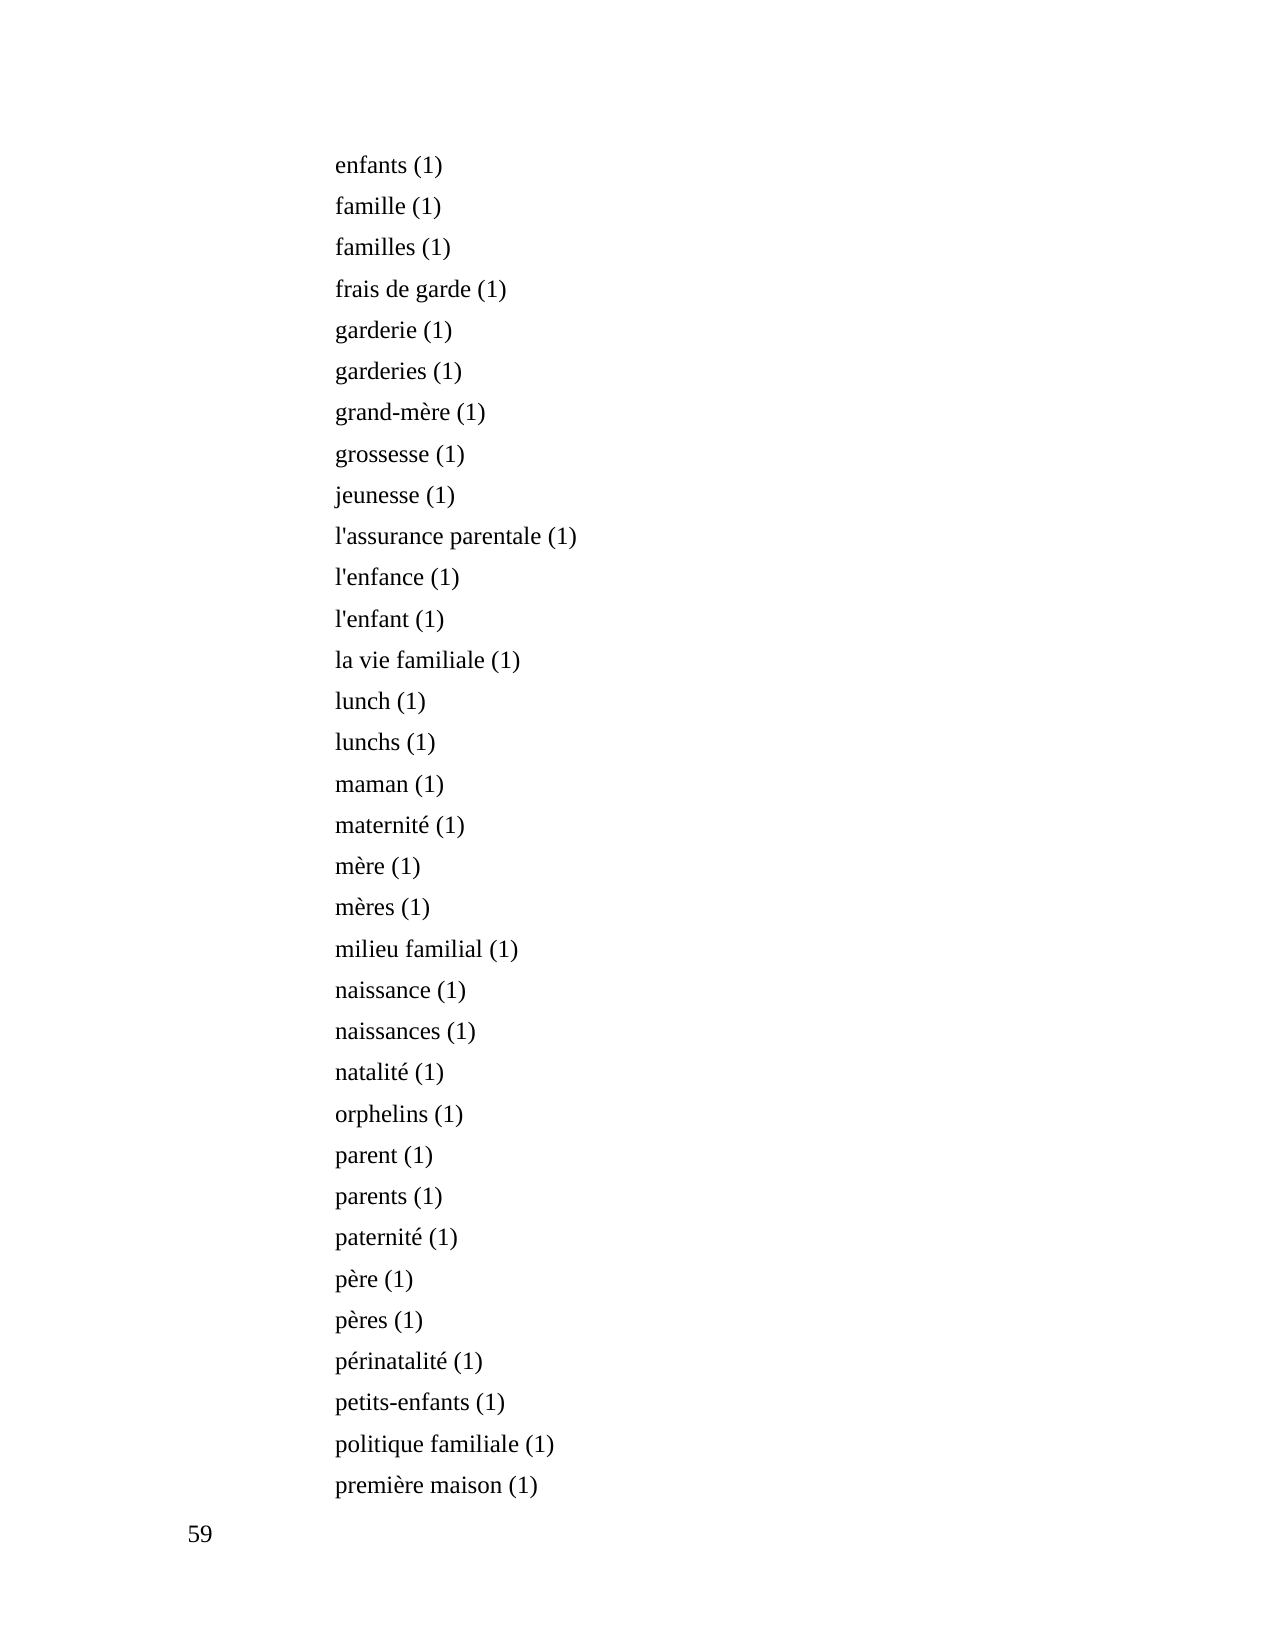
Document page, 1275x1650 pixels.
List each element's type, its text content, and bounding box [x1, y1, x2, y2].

text enfants (1) [187, 150, 1087, 179]
text mère (1) [187, 851, 1087, 880]
text l'enfance (1) [187, 562, 1087, 591]
text père (1) [187, 1264, 1087, 1292]
text garderies (1) [187, 356, 1087, 385]
text familles (1) [187, 232, 1087, 261]
text l'assurance parentale (1) [187, 521, 1087, 550]
text petits-enfants (1) [187, 1387, 1087, 1416]
text grand-mère (1) [187, 397, 1087, 426]
text lunch (1) [187, 686, 1087, 715]
text l'enfant (1) [187, 604, 1087, 632]
text parent (1) [187, 1140, 1087, 1169]
text milieu familial (1) [187, 934, 1087, 962]
text natalité (1) [187, 1057, 1087, 1086]
text la vie familiale (1) [187, 645, 1087, 674]
text maman (1) [187, 769, 1087, 797]
text politique familiale (1) [187, 1429, 1087, 1457]
text famille (1) [187, 191, 1087, 220]
text parents (1) [187, 1181, 1087, 1210]
text orphelins (1) [187, 1099, 1087, 1127]
text grossesse (1) [187, 439, 1087, 467]
text maternité (1) [187, 810, 1087, 839]
text périnatalité (1) [187, 1346, 1087, 1375]
text paternité (1) [187, 1222, 1087, 1251]
text mères (1) [187, 892, 1087, 921]
text pères (1) [187, 1305, 1087, 1334]
text première maison (1) [187, 1470, 1087, 1499]
text garderie (1) [187, 315, 1087, 344]
text naissance (1) [187, 975, 1087, 1004]
text lunchs (1) [187, 727, 1087, 756]
text naissances (1) [187, 1016, 1087, 1045]
text frais de garde (1) [187, 274, 1087, 302]
text jeunesse (1) [187, 480, 1087, 509]
